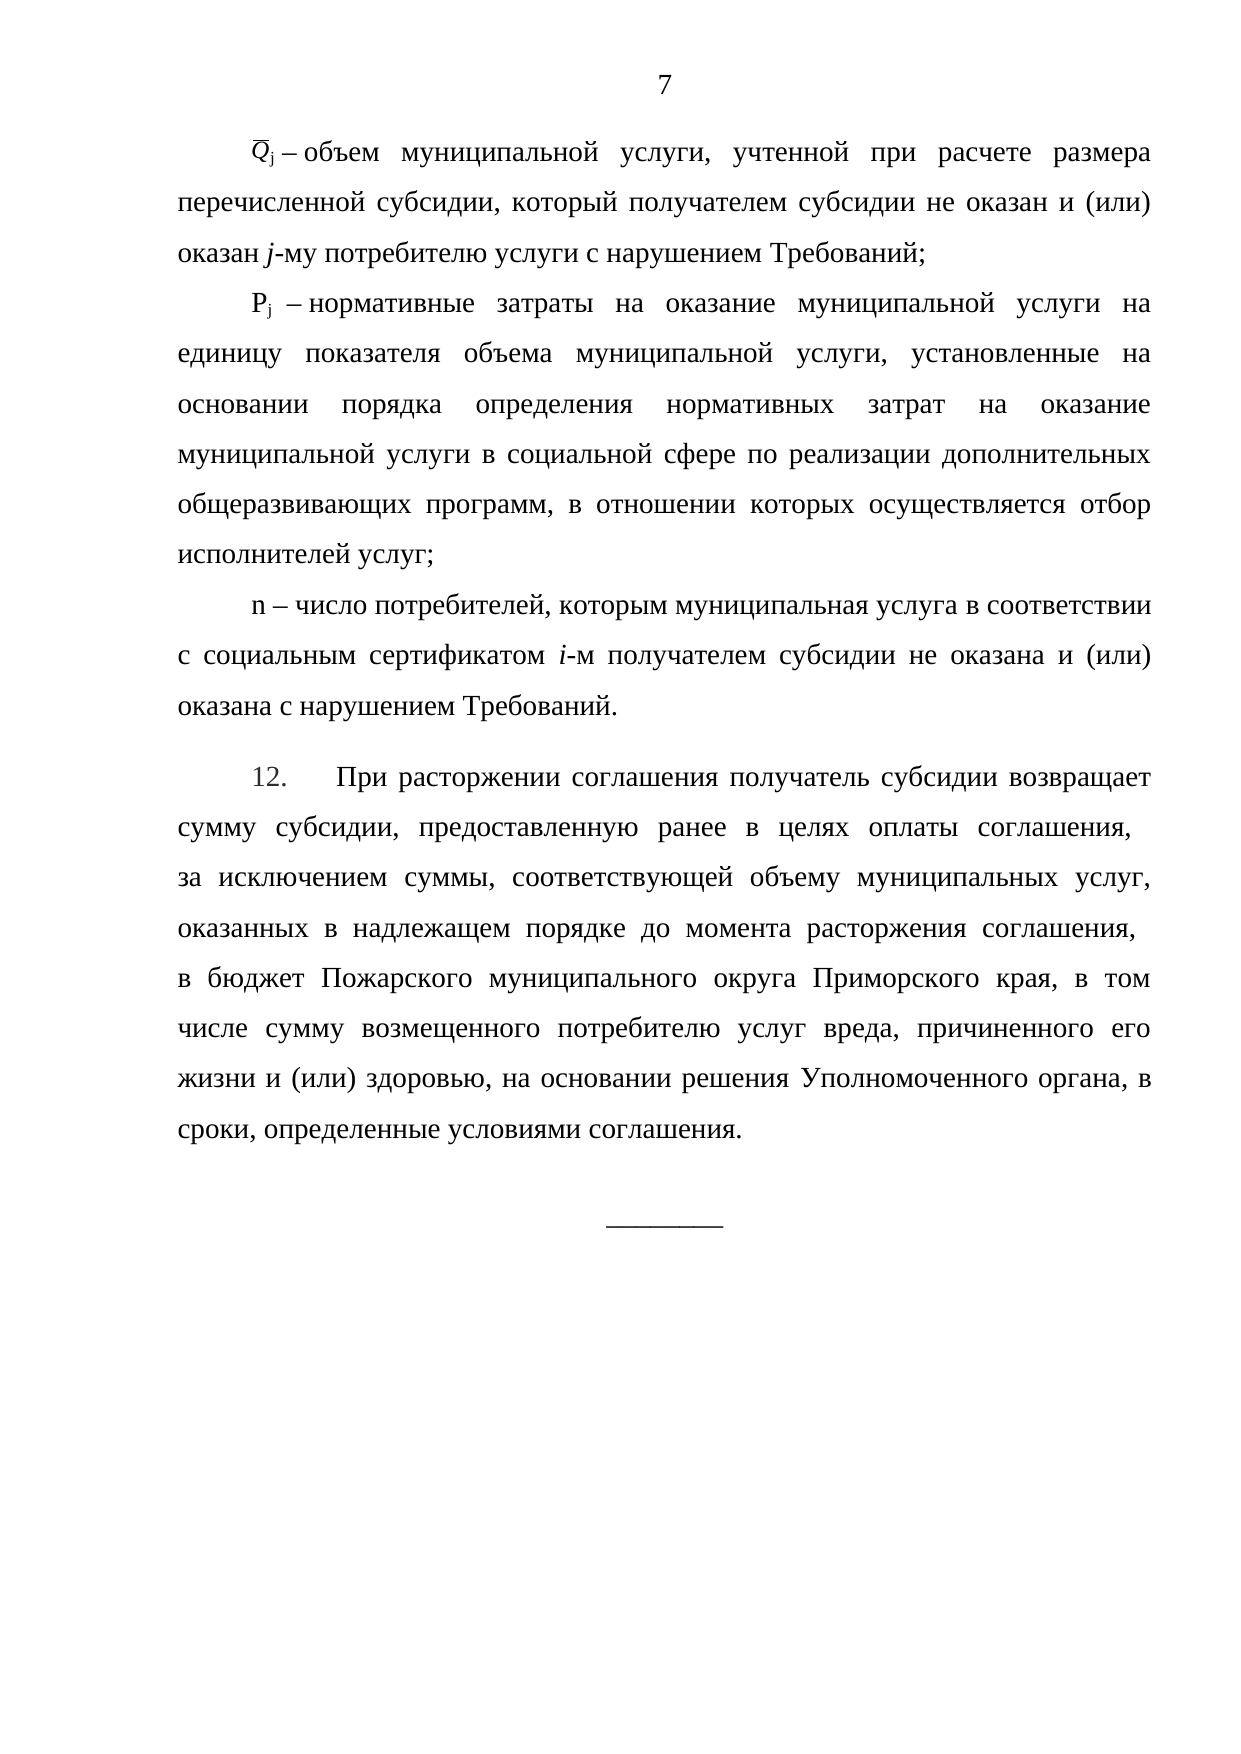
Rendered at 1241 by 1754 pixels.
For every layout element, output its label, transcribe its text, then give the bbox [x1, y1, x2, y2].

text Pj – нормативные затраты на оказание муниципальной услуги на единицу показателя объема муниципальной услуги, установленные на основании порядка определения нормативных затрат на оказание муниципальной услуги в социальной сфере по реализации дополнительных общеразвивающих программ, в отношении которых осуществляется отбор исполнителей услуг; [177, 285, 1152, 570]
text j – объем муниципальной услуги, учтенной при расчете размера перечисленной субсидии, который получателем субсидии не оказан и (или) оказан j-му потребителю услуги с нарушением Требований; [177, 134, 1152, 268]
text ________ [177, 1197, 1152, 1231]
list При расторжении соглашения получатель субсидии возвращает сумму субсидии, предоставленную ранее в целях оплаты соглашения, за исключением суммы, соответствующей объему муниципальных услуг, оказанных в надлежащем порядке до момента расторжения соглашения, в бюджет Пожарского муниципального округа Приморского края, в том числе сумму возмещенного потребителю услуг вреда, причиненного его жизни и (или) здоровью, на основании решения Уполномоченного органа, в сроки, определенные условиями соглашения. [177, 759, 1152, 1144]
text n – число потребителей, которым муниципальная услуга в соответствии с социальным сертификатом i-м получателем субсидии не оказана и (или) оказана с нарушением Требований. [177, 587, 1152, 721]
